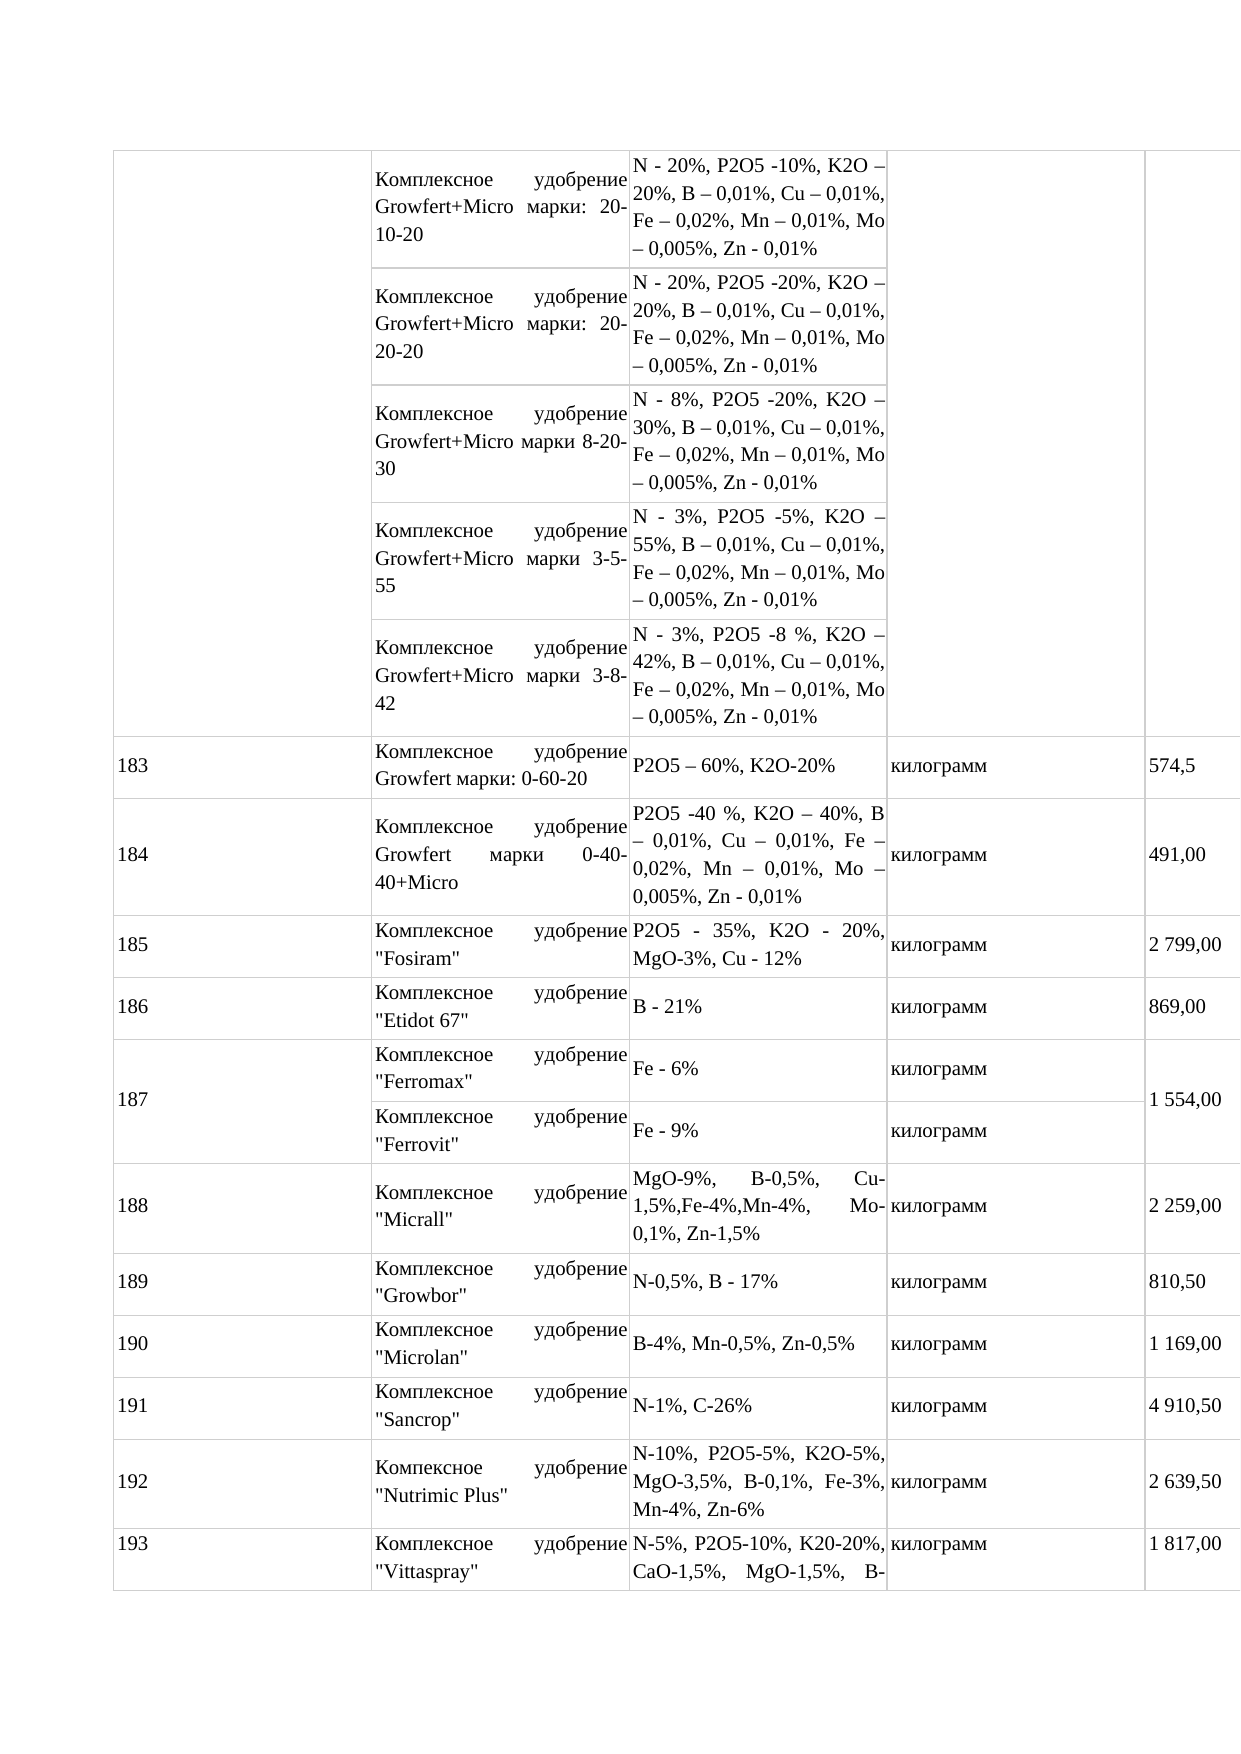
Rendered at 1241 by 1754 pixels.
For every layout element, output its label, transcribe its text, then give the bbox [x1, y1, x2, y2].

table_cell 183 [114, 737, 371, 798]
table_cell килограмм [888, 978, 1144, 1039]
table_cell килограмм [888, 1440, 1144, 1528]
table_cell 186 [114, 978, 371, 1039]
table_cell 1 817,00 [1146, 1529, 1240, 1590]
table_cell Комплексное удобрение "Fosiram" [372, 916, 629, 977]
table_cell P2O5 -40 %, K2O – 40%, B – 0,01%, Cu – 0,01%, Fe – 0,02%, Mn – 0,01%, Mo – 0,005%, Zn - 0,01% [630, 799, 886, 915]
table_cell 2 799,00 [1146, 916, 1240, 977]
table_cell В - 21% [630, 978, 886, 1039]
table_cell 574,5 [1146, 737, 1240, 798]
table_cell 2 639,50 [1146, 1440, 1240, 1528]
table_cell Комплексное удобрение Growfert+Micro марки 8-20-30 [372, 386, 629, 502]
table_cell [372, 1529, 629, 1590]
table_cell Комплексное удобрение Growfert+Micro марки: 20-20-20 [372, 269, 629, 384]
table_cell 185 [114, 916, 371, 977]
table_cell килограмм [888, 737, 1144, 798]
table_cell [630, 1529, 886, 1590]
table_cell Комплексное удобрение Growfert+Micro марки: 20-10-20 [372, 151, 629, 267]
table_cell килограмм [888, 799, 1144, 915]
table_cell 189 [114, 1254, 371, 1314]
table_cell Комплексное удобрение "Micrall" [372, 1164, 629, 1253]
table_cell 190 [114, 1316, 371, 1377]
table_cell N - 3%, P2O5 -5%, K2O – 55%, B – 0,01%, Cu – 0,01%, Fe – 0,02%, Mn – 0,01%, Mo – 0,005%, Zn - 0,01% [630, 503, 886, 619]
table_cell килограмм [888, 1164, 1144, 1253]
table_cell P2O5 - 35%, K2O - 20%, MgO-3%, Cu - 12% [630, 916, 886, 977]
table_cell MgO-9%, B-0,5%, Cu-1,5%,Fe-4%,Mn-4%, Mo-0,1%, Zn-1,5% [630, 1164, 886, 1253]
table_cell Комплексное удобрение "Ferrovit" [372, 1102, 629, 1163]
table_cell Комплексное удобрение "Ferromax" [372, 1040, 629, 1101]
table_cell P2O5 – 60%, K2O-20% [630, 737, 886, 798]
table_cell N-1%, C-26% [630, 1378, 886, 1438]
table_cell Компексное удобрение "Nutrimic Plus" [372, 1440, 629, 1528]
table_cell 491,00 [1146, 799, 1240, 915]
table_cell Комплексное удобрение Growfert+Micro марки 3-8-42 [372, 620, 629, 736]
table_cell 188 [114, 1164, 371, 1253]
table_cell N-0,5%, В - 17% [630, 1254, 886, 1314]
table_cell Комплексное удобрение Growfert+Micro марки 3-5-55 [372, 503, 629, 619]
table_cell N - 3%, P2O5 -8 %, K2O – 42%, B – 0,01%, Cu – 0,01%, Fe – 0,02%, Mn – 0,01%, Mo – 0,005%, Zn - 0,01% [630, 620, 886, 736]
table_cell килограмм [888, 1040, 1144, 1101]
table_cell Комплексное удобрение "Sancrop" [372, 1378, 629, 1438]
table_cell килограмм [888, 1316, 1144, 1377]
table_cell 869,00 [1146, 978, 1240, 1039]
table_cell 184 [114, 799, 371, 915]
table_cell Комплексное удобрение Growfert марки 0-40-40+Micro [372, 799, 629, 915]
table_cell 1 169,00 [1146, 1316, 1240, 1377]
table_cell килограмм [888, 1529, 1144, 1590]
table_cell Комплексное удобрение "Microlan" [372, 1316, 629, 1377]
table_cell килограмм [888, 1254, 1144, 1314]
table_cell B-4%, Mn-0,5%, Zn-0,5% [630, 1316, 886, 1377]
table_cell N - 20%, P2O5 -10%, K2O – 20%, B – 0,01%, Cu – 0,01%, Fe – 0,02%, Mn – 0,01%, Mo – 0,005%, Zn - 0,01% [630, 151, 886, 267]
table_cell N - 8%, P2O5 -20%, K2O – 30%, B – 0,01%, Cu – 0,01%, Fe – 0,02%, Mn – 0,01%, Mo – 0,005%, Zn - 0,01% [630, 386, 886, 502]
table_cell N - 20%, P2O5 -20%, K2O – 20%, B – 0,01%, Cu – 0,01%, Fe – 0,02%, Mn – 0,01%, Mo – 0,005%, Zn - 0,01% [630, 269, 886, 384]
table_cell Комплексное удобрение "Growbor" [372, 1254, 629, 1314]
table_cell Fe - 9% [630, 1102, 886, 1163]
table_cell 187 [114, 1040, 371, 1163]
table_cell 2 259,00 [1146, 1164, 1240, 1253]
table_cell Комплексное удобрение Growfert марки: 0-60-20 [372, 737, 629, 798]
table_cell килограмм [888, 1378, 1144, 1438]
table_cell Fe - 6% [630, 1040, 886, 1101]
table_cell Комплексное удобрение "Etidot 67" [372, 978, 629, 1039]
table_cell 191 [114, 1378, 371, 1438]
table_cell 192 [114, 1440, 371, 1528]
table_cell килограмм [888, 1102, 1144, 1163]
table_cell 1 554,00 [1146, 1040, 1240, 1163]
table_cell 4 910,50 [1146, 1378, 1240, 1438]
table_cell 193 [114, 1529, 371, 1590]
table_cell 810,50 [1146, 1254, 1240, 1314]
table_cell килограмм [888, 916, 1144, 977]
table_cell N-10%, P2O5-5%, K2O-5%, MgO-3,5%, B-0,1%, Fe-3%, Mn-4%, Zn-6% [630, 1440, 886, 1528]
